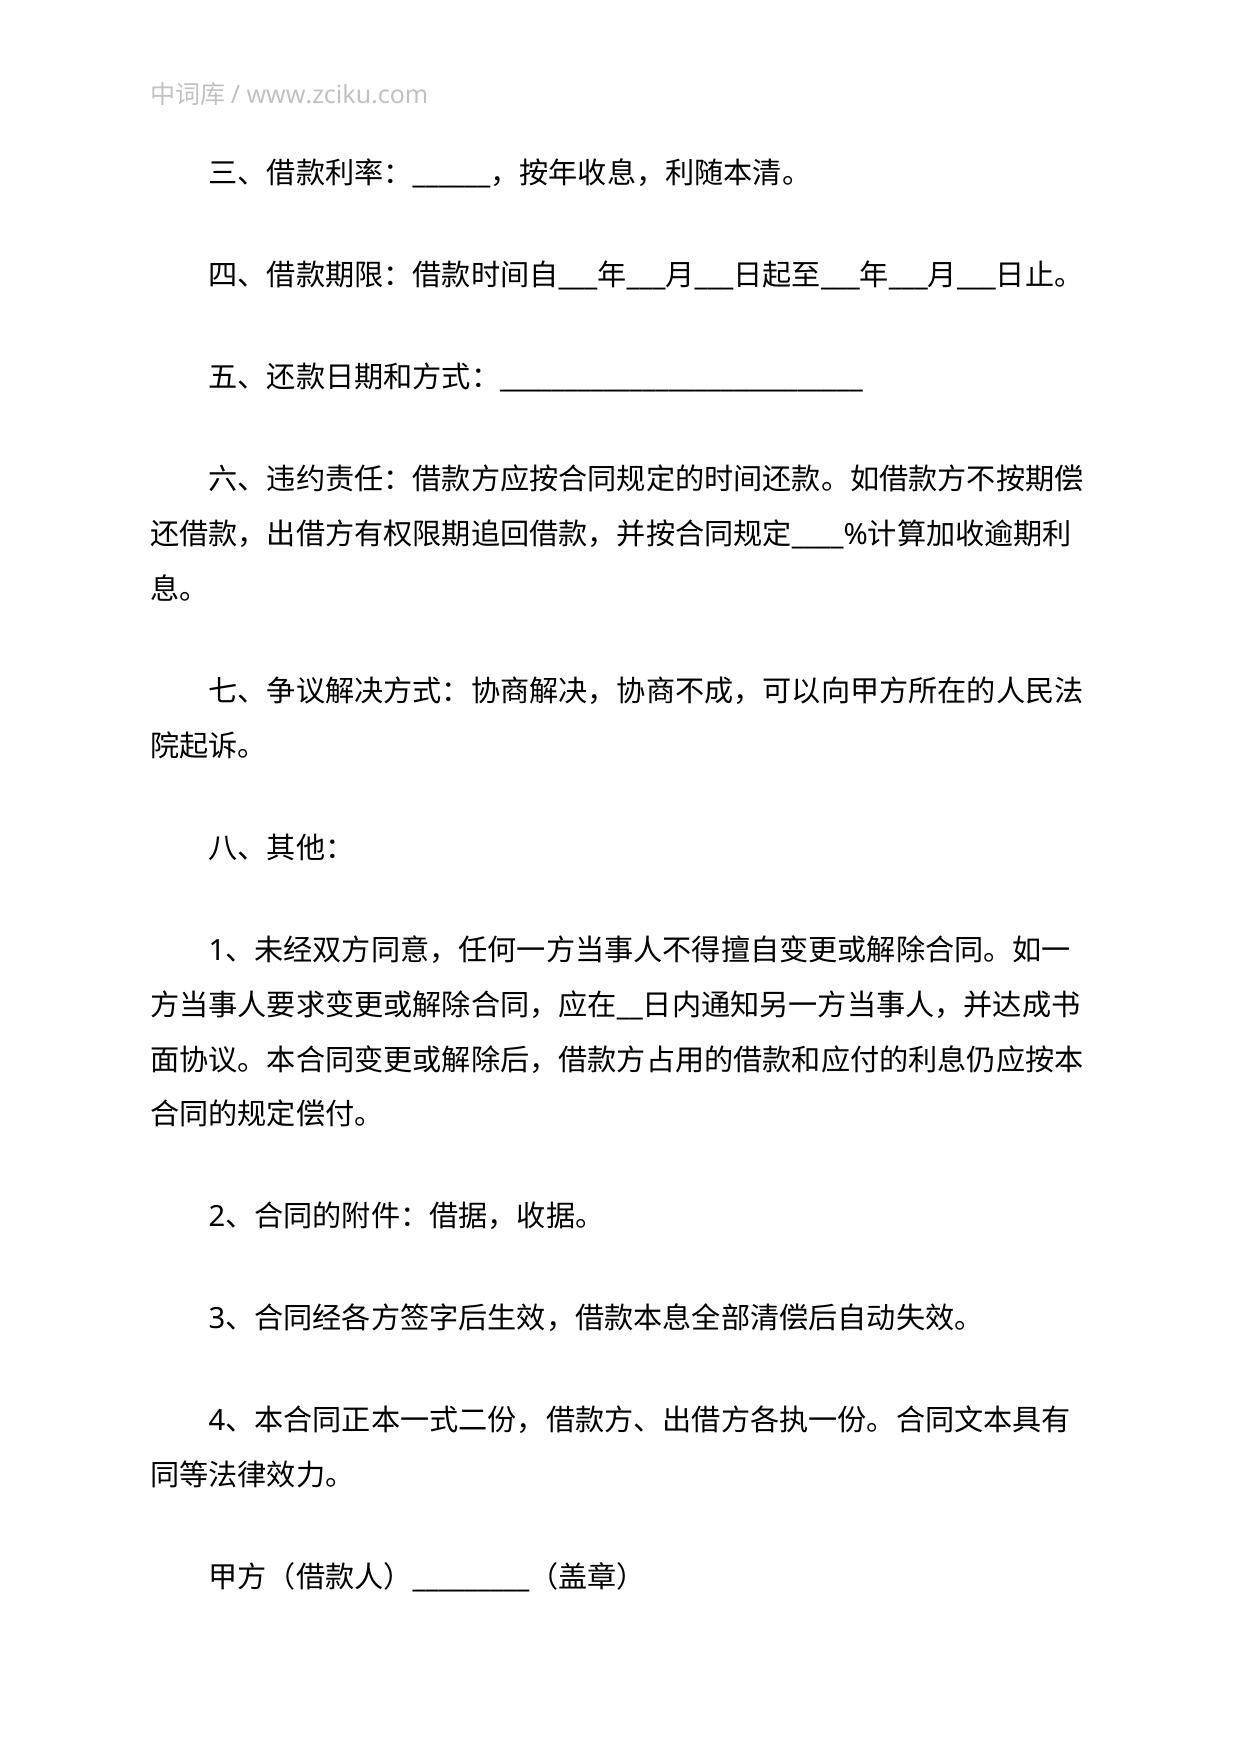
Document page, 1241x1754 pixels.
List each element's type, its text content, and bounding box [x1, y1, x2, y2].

text 六、违约责任：借款方应按合同规定的时间还款。如借款方不按期偿还借款，出借方有权限期追回借款，并按合同规定____%计算加收逾期利息。 [150, 456, 1090, 608]
text 3、合同经各方签字后生效，借款本息全部清偿后自动失效。 [150, 1295, 1090, 1337]
text 三、借款利率：______，按年收息，利随本清。 [150, 150, 1090, 192]
text 四、借款期限：借款时间自___年___月___日起至___年___月___日止。 [150, 252, 1090, 294]
text 八、其他： [150, 824, 1090, 867]
text 2、合同的附件：借据，收据。 [150, 1193, 1090, 1235]
text 甲方（借款人）_________（盖章） [150, 1553, 1090, 1596]
text 七、争议解决方式：协商解决，协商不成，可以向甲方所在的人民法院起诉。 [150, 668, 1090, 765]
text 1、未经双方同意，任何一方当事人不得擅自变更或解除合同。如一方当事人要求变更或解除合同，应在__日内通知另一方当事人，并达成书面协议。本合同变更或解除后，借款方占用的借款和应付的利息仍应按本合同的规定偿付。 [150, 926, 1090, 1133]
text 五、还款日期和方式：____________________________ [150, 354, 1090, 396]
text 4、本合同正本一式二份，借款方、出借方各执一份。合同文本具有同等法律效力。 [150, 1397, 1090, 1494]
